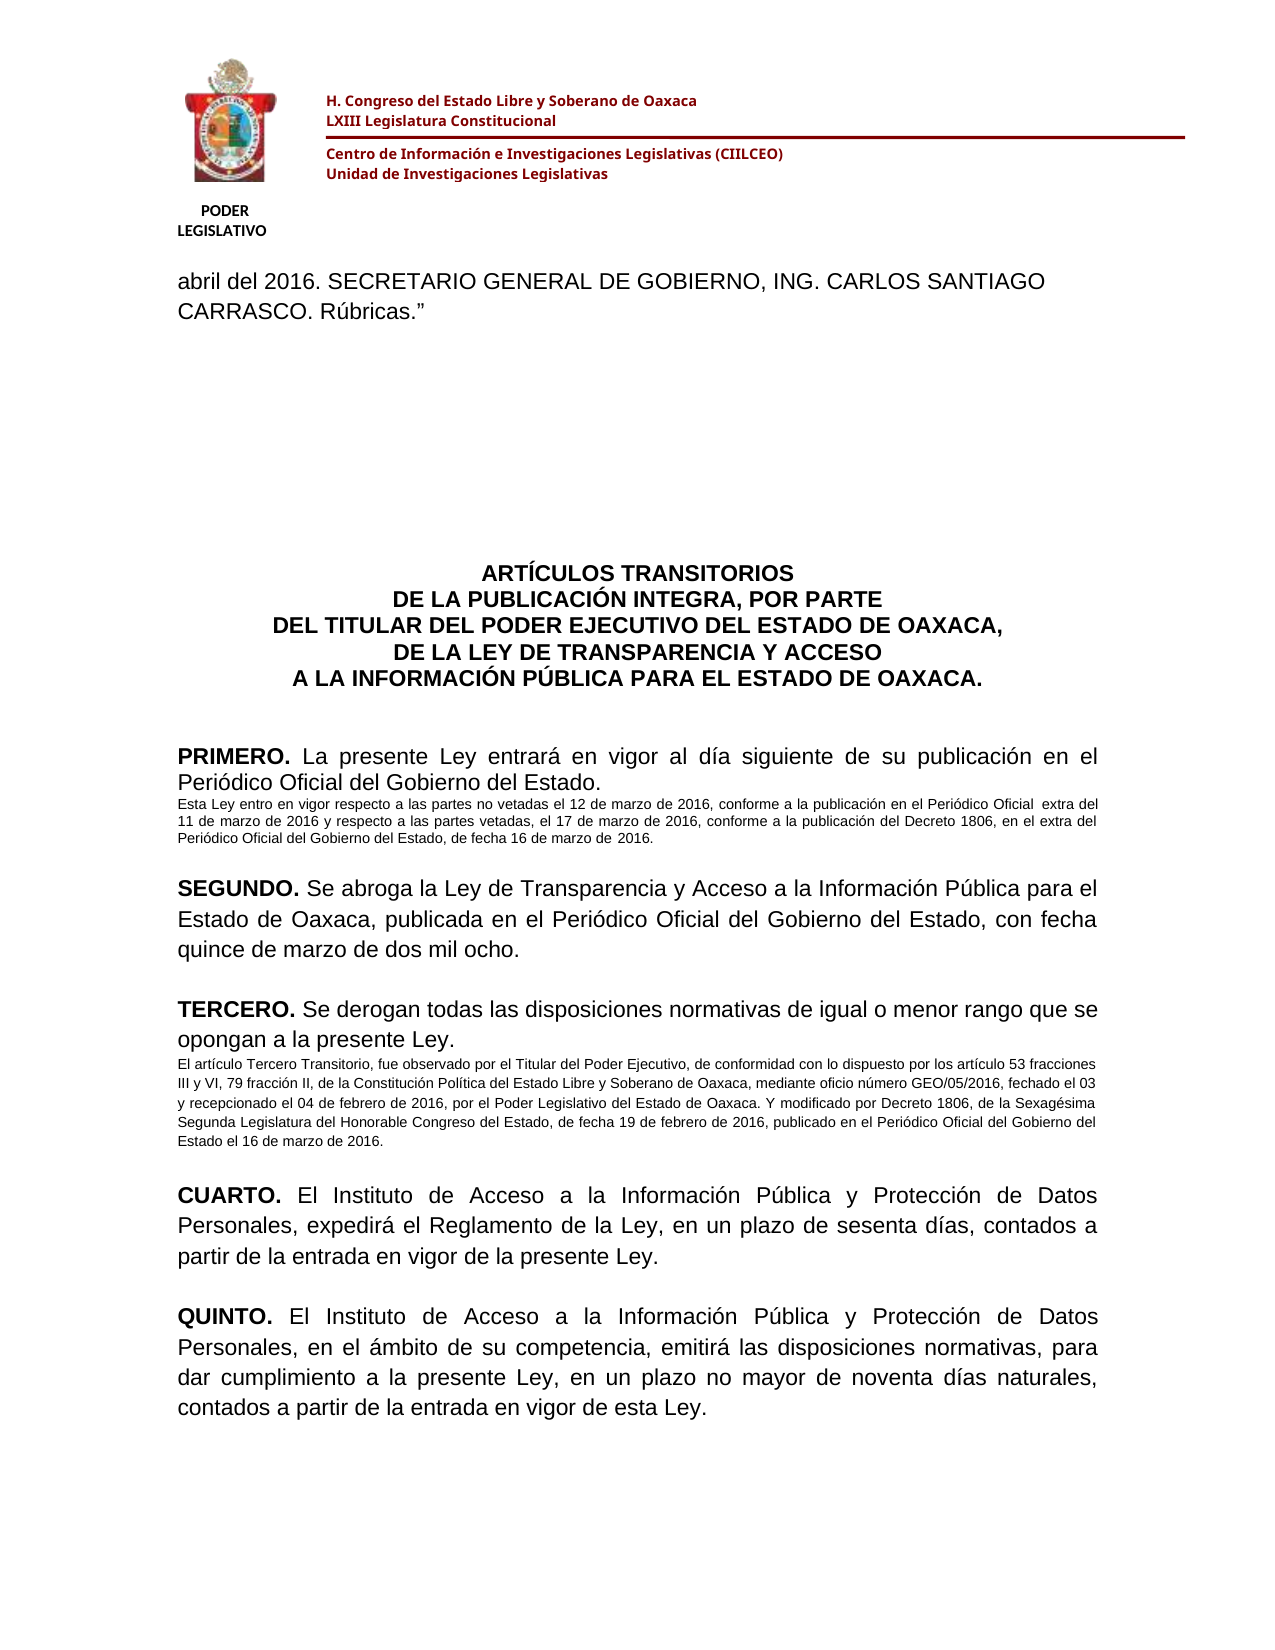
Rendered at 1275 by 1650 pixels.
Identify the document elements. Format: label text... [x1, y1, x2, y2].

subtitle ARTÍCULOS TRANSITORIOS [215, 560, 1060, 586]
text CARRASCO. Rúbricas.” [177, 298, 1114, 324]
text Esta Ley entro en vigor respecto a las partes no vetadas el 12 de marzo de 2016, conforme a la publicación en el Periódico Oficial extra del 11 de marzo de 2016 y respecto a las partes vetadas, el 17 de marzo de 2016, conforme a la publicación del Decreto 1806, en el extra del Periódico Oficial del Gobierno del Estado, de fecha 16 de marzo de 2016. [177, 796, 1098, 846]
text DE LA PUBLICACIÓN INTEGRA, POR PARTE [215, 586, 1060, 612]
text CUARTO. El Instituto de Acceso a la Información Pública y Protección de Datos Personales, expedirá el Reglamento de la Ley, en un plazo de sesenta días, contados a partir de la entrada en vigor de la presente Ley. [177, 1182, 1098, 1269]
text El artículo Tercero Transitorio, fue observado por el Titular del Poder Ejecutivo, de conformidad con lo dispuesto por los artículo 53 fracciones III y VI, 79 fracción II, de la Constitución Política del Estado Libre y Soberano de Oaxaca, mediante oficio número GEO/05/2016, fechado el 03 y recepcionado el 04 de febrero de 2016, por el Poder Legislativo del Estado de Oaxaca. Y modificado por Decreto 1806, de la Sexagésima Segunda Legislatura del Honorable Congreso del Estado, de fecha 19 de febrero de 2016, publicado en el Periódico Oficial del Gobierno del Estado el 16 de marzo de 2016. [177, 1056, 1098, 1150]
text SEGUNDO. Se abroga la Ley de Transparencia y Acceso a la Información Pública para el Estado de Oaxaca, publicada en el Periódico Oficial del Gobierno del Estado, con fecha quince de marzo de dos mil ocho. [177, 875, 1098, 962]
text QUINTO. El Instituto de Acceso a la Información Pública y Protección de Datos Personales, en el ámbito de su competencia, emitirá las disposiciones normativas, para dar cumplimiento a la presente Ley, en un plazo no mayor de noventa días naturales, contados a partir de la entrada en vigor de esta Ley. [177, 1303, 1098, 1420]
text PRIMERO. La presente Ley entrará en vigor al día siguiente de su publicación en el Periódico Oficial del Gobierno del Estado. [177, 743, 1098, 796]
text abril del 2016. SECRETARIO GENERAL DE GOBIERNO, ING. CARLOS SANTIAGO [177, 268, 1114, 294]
text DEL TITULAR DEL PODER EJECUTIVO DEL ESTADO DE OAXACA, DE LA LEY DE TRANSPARENCIA Y ACCESO [272, 612, 1003, 665]
text TERCERO. Se derogan todas las disposiciones normativas de igual o menor rango que se opongan a la presente Ley. [177, 996, 1098, 1052]
text A LA INFORMACIÓN PÚBLICA PARA EL ESTADO DE OAXACA. [215, 665, 1060, 692]
picture [185, 58, 277, 182]
